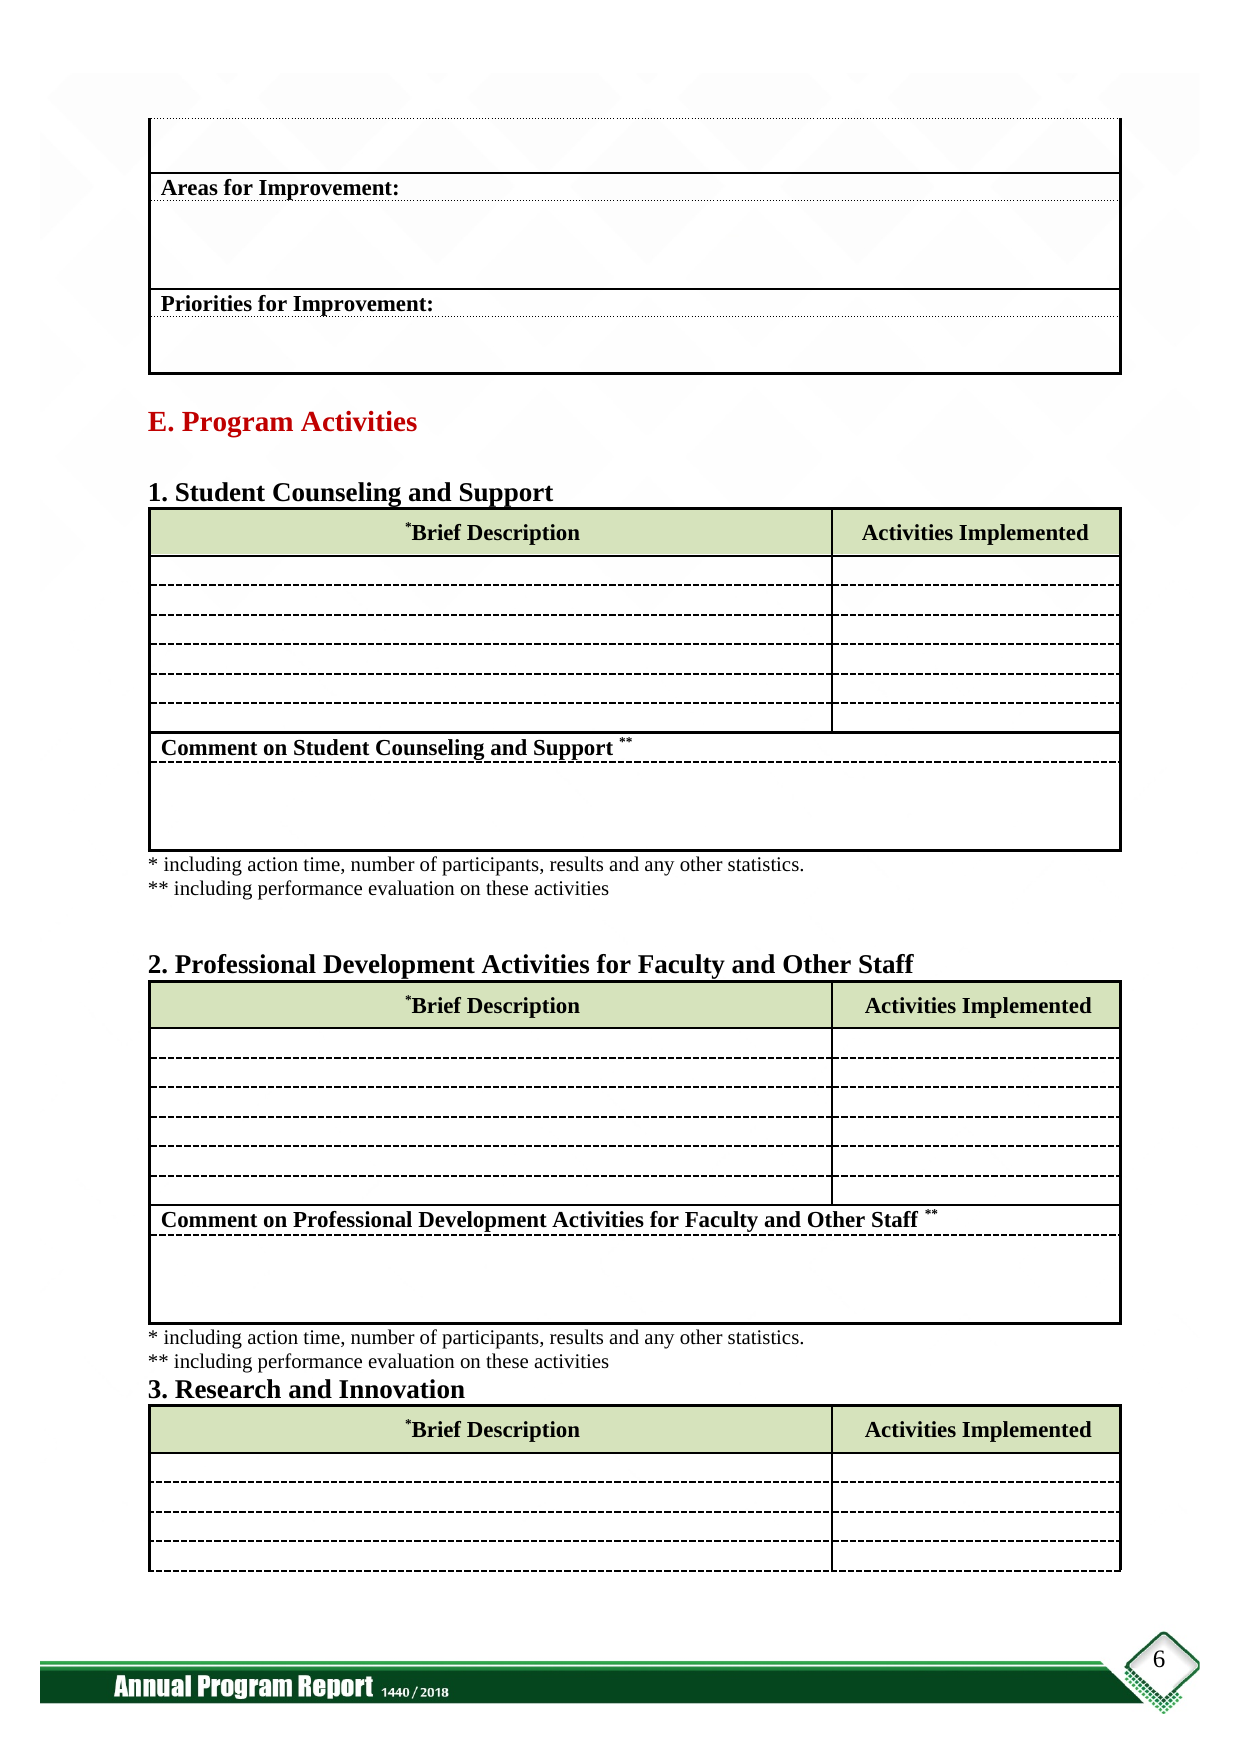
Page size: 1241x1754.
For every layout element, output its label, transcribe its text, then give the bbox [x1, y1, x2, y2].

table_cell [151, 1481, 831, 1511]
table_header Brief Description* [151, 1407, 831, 1452]
table_cell [151, 1511, 831, 1540]
table_cell [833, 1481, 1119, 1511]
table_cell [833, 614, 1119, 643]
table_cell [151, 200, 1119, 288]
table_cell [151, 1145, 831, 1174]
table_cell [151, 557, 831, 584]
table_cell Comment on Professional Development Activities for Faculty and Other Staff ** [151, 1206, 1119, 1233]
table_header Brief Description* [151, 510, 831, 554]
table_cell Comment on Student Counseling and Support ** [151, 734, 1119, 761]
table_cell [833, 1086, 1119, 1116]
table_cell [833, 1540, 1119, 1569]
table_header Activities Implemented [833, 1407, 1119, 1452]
subtitle 2. Professional Development Activities for Faculty and Other Staff [148, 948, 1122, 980]
table_cell [833, 643, 1119, 672]
table_cell [151, 1540, 831, 1569]
table_cell [151, 1086, 831, 1116]
picture [40, 73, 1200, 1714]
table_cell [833, 1511, 1119, 1540]
table_cell [151, 614, 831, 643]
table_header Activities Implemented [833, 983, 1119, 1027]
table_cell [833, 702, 1119, 731]
subtitle 3. Research and Innovation [148, 1373, 1122, 1404]
table_cell [151, 1029, 831, 1057]
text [148, 1349, 1122, 1373]
table_cell [151, 1234, 1119, 1322]
table_header Brief Description* [151, 983, 831, 1027]
table_cell [151, 118, 1119, 172]
subtitle 1. Student Counseling and Support [148, 476, 1122, 507]
text * including action time, number of participants, results and any other statistics. [148, 852, 1122, 876]
subtitle E. Program Activities [148, 404, 1122, 438]
table_cell [151, 702, 831, 731]
table_cell [833, 584, 1119, 613]
table_cell [151, 761, 1119, 849]
table_cell [833, 1454, 1119, 1481]
table_cell [151, 1057, 831, 1086]
table_cell [833, 1057, 1119, 1086]
table_cell Areas for Improvement: [151, 174, 1119, 200]
table_cell [833, 1175, 1119, 1204]
table_cell [151, 584, 831, 613]
text ** including performance evaluation on these activities [148, 876, 1122, 900]
table_header Activities Implemented [833, 510, 1119, 554]
table_cell [151, 316, 1119, 372]
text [148, 1325, 1122, 1349]
table_cell [151, 643, 831, 672]
table_cell [151, 673, 831, 702]
table_cell Priorities for Improvement: [151, 290, 1119, 316]
table_cell [833, 1029, 1119, 1057]
table_cell [151, 1116, 831, 1145]
table_cell [833, 673, 1119, 702]
table_cell [151, 1175, 831, 1204]
table_cell [833, 1116, 1119, 1145]
table_cell [833, 557, 1119, 584]
table_cell [151, 1454, 831, 1481]
table_cell [833, 1145, 1119, 1174]
